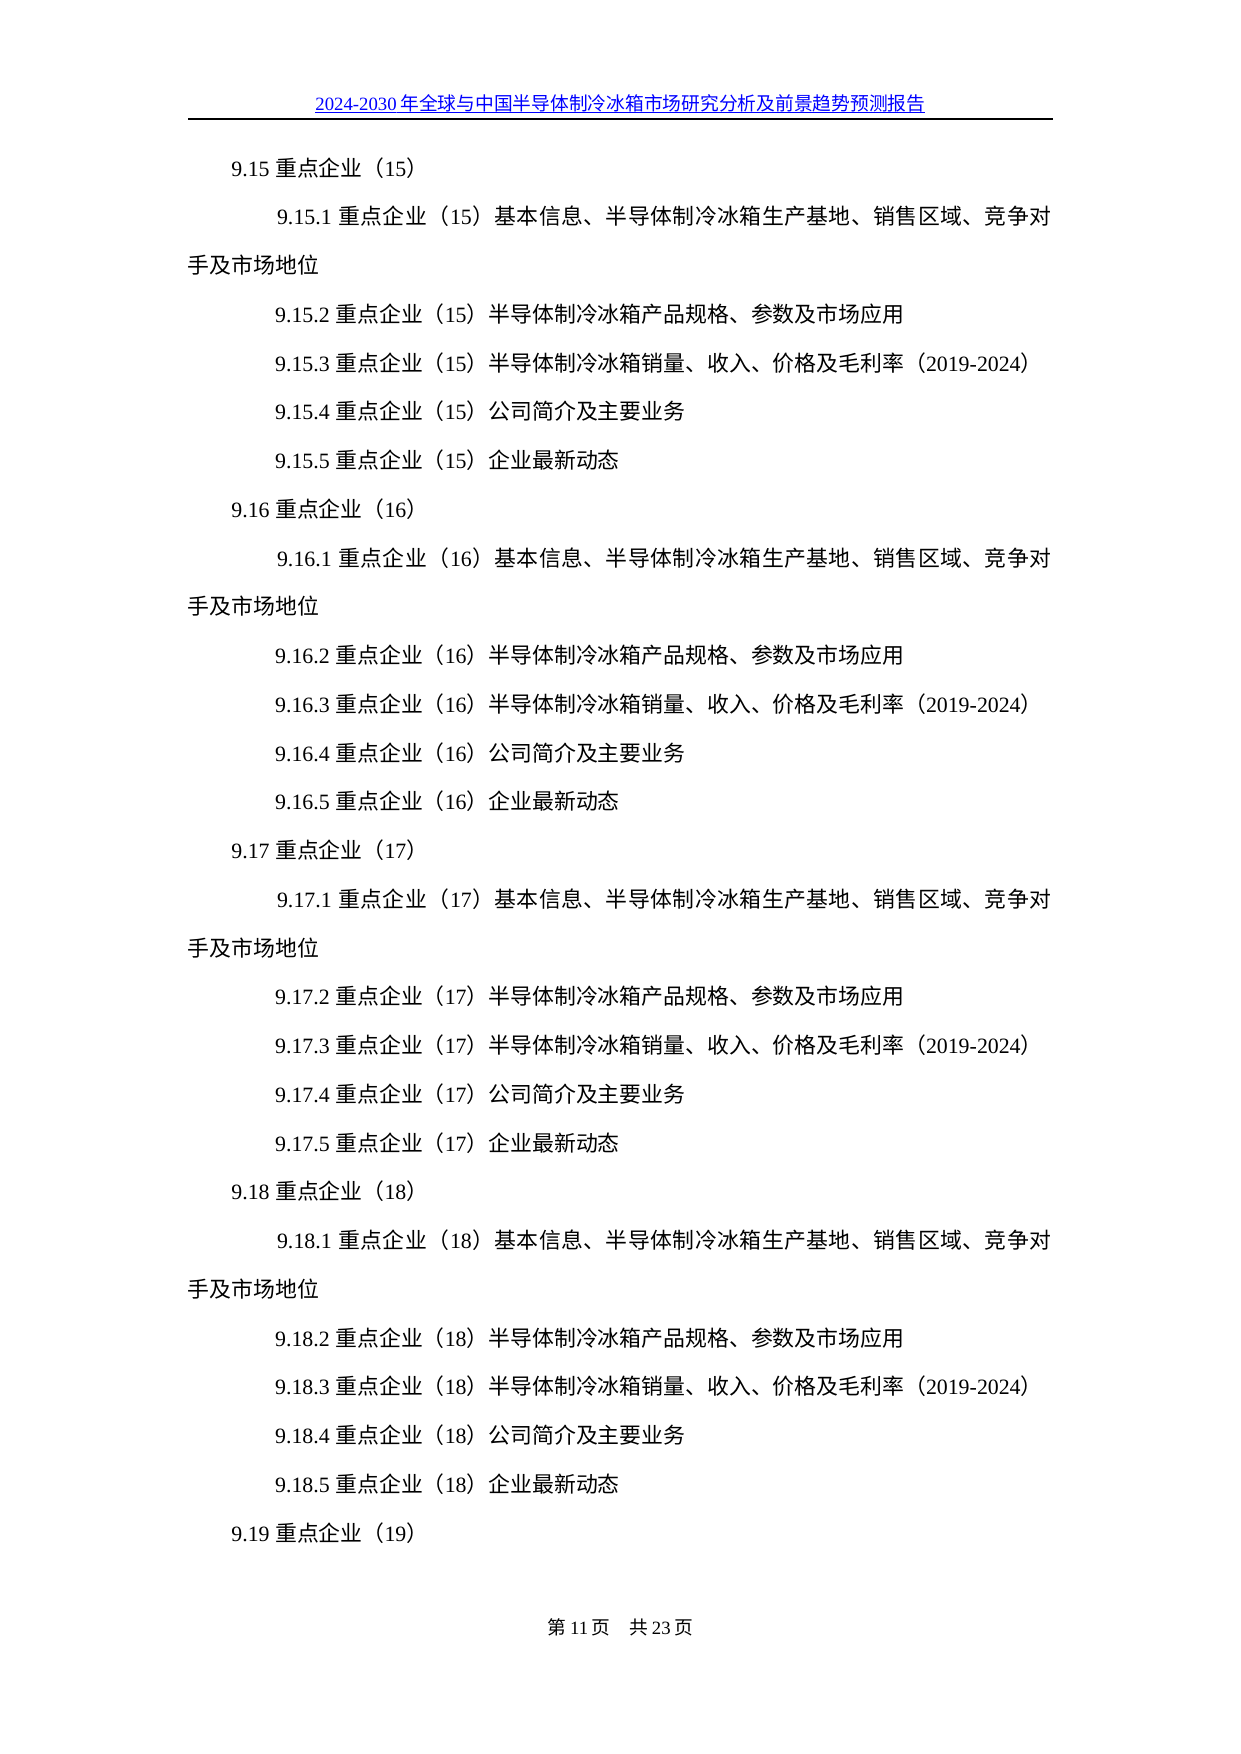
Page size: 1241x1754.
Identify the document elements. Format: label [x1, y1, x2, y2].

text [187, 150, 1053, 1548]
